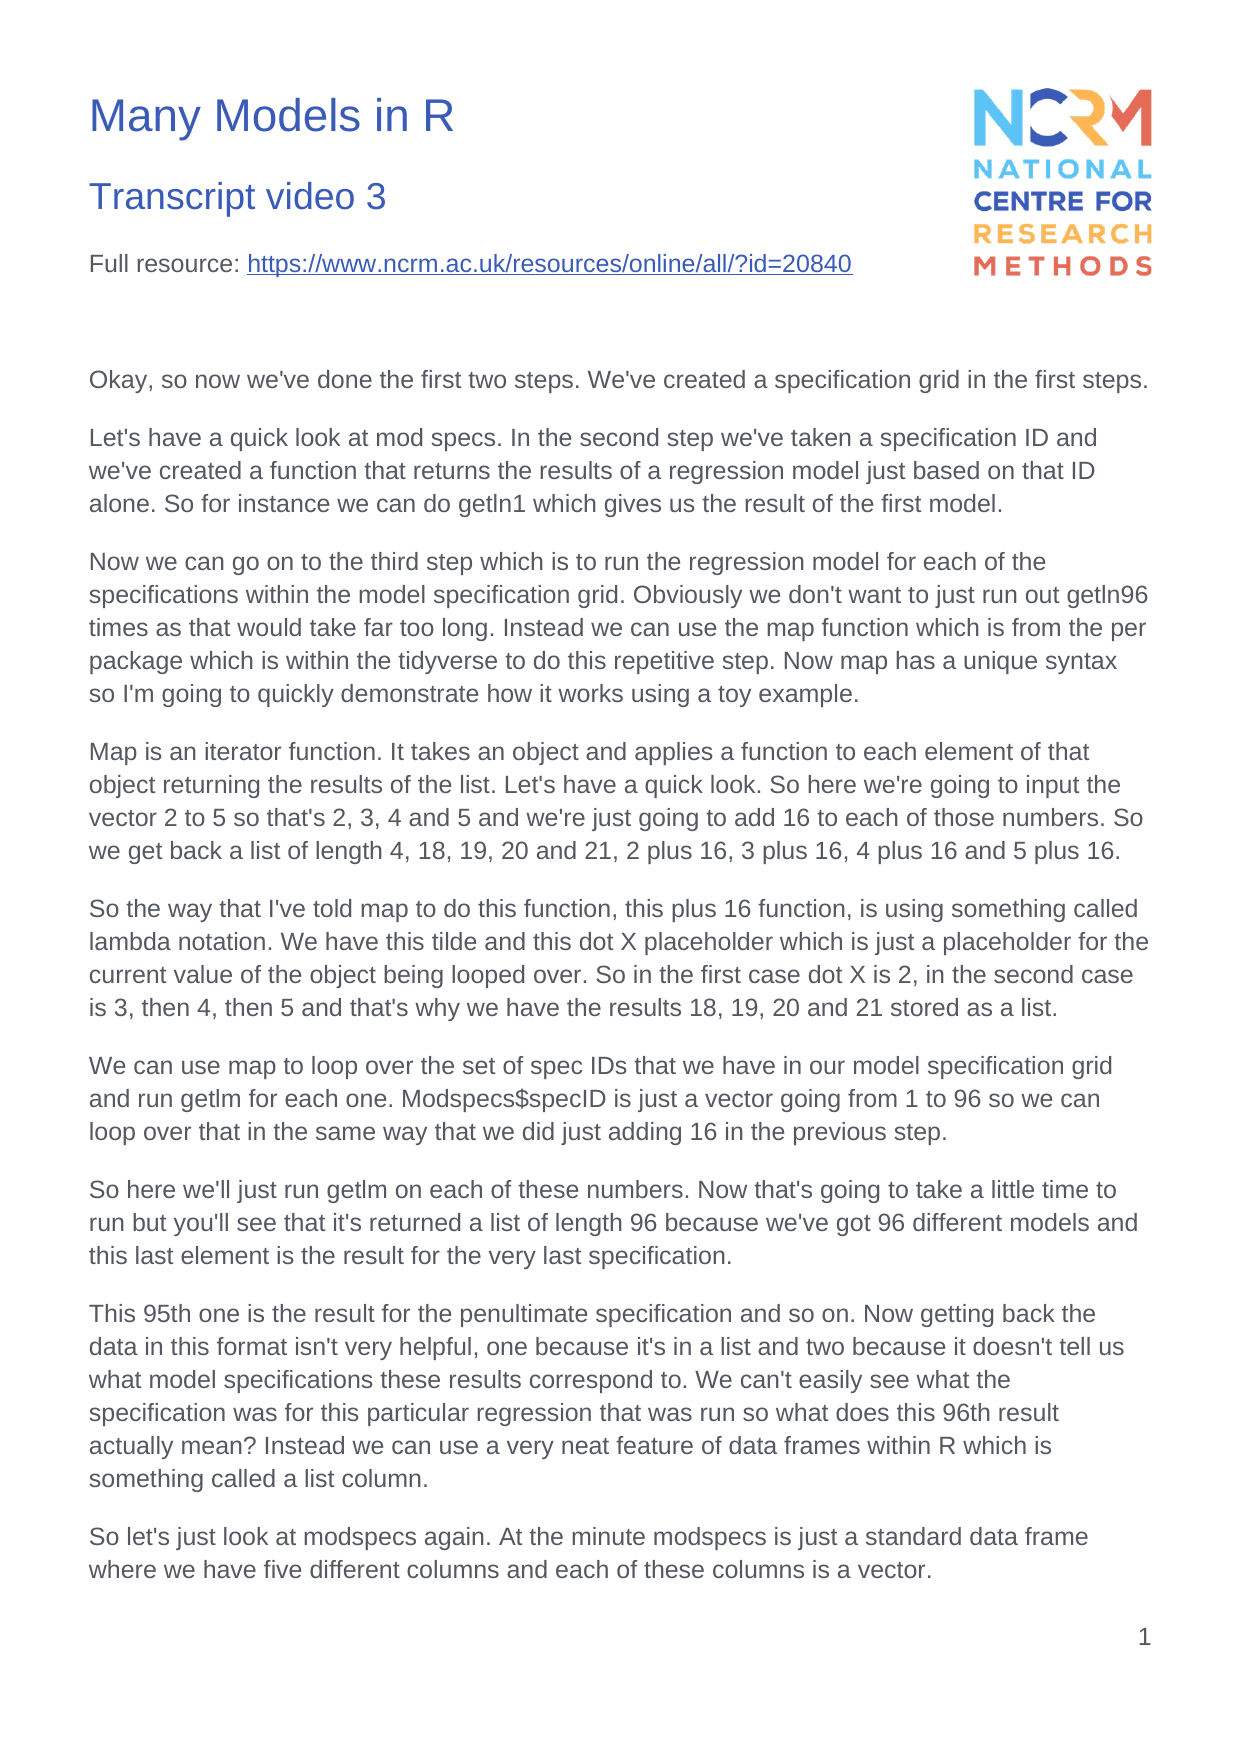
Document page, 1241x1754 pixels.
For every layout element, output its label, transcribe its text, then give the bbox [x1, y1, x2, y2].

text So the way that I've told map to do this function, this plus 16 function, is using something called lambda notation. We have this tilde and this dot X placeholder which is just a placeholder for the current value of the object being looped over. So in the first case dot X is 2, in the second case is 3, then 4, then 5 and that's why we have the results 18, 19, 20 and 21 stored as a list. [89, 894, 1152, 1022]
text Now we can go on to the third step which is to run the regression model for each of the specifications within the model specification grid. Obviously we don't want to just run out getln96 times as that would take far too long. Instead we can use the map function which is from the per package which is within the tidyverse to do this repetitive step. Now map has a unique syntax so I'm going to quickly demonstrate how it works using a toy example. [89, 547, 1152, 708]
text So here we'll just run getlm on each of these numbers. Now that's going to take a little time to run but you'll see that it's returned a list of length 96 because we've got 96 different models and this last element is the result for the very last specification. [89, 1175, 1152, 1270]
text Let's have a quick look at mod specs. In the second step we've taken a specification ID and we've created a function that returns the results of a regression model just based on that ID alone. So for instance we can do getln1 which gives us the result of the first model. [89, 423, 1152, 518]
text Map is an iterator function. It takes an object and applies a function to each element of that object returning the results of the list. Let's have a quick look. So here we're going to input the vector 2 to 5 so that's 2, 3, 4 and 5 and we're just going to add 16 to each of those numbers. So we get back a list of length 4, 18, 19, 20 and 21, 2 plus 16, 3 plus 16, 4 plus 16 and 5 plus 16. [89, 737, 1152, 865]
text Okay, so now we've done the first two steps. We've created a specification grid in the first steps. [89, 365, 1152, 393]
text Full resource: https://www.ncrm.ac.uk/resources/online/all/?id=20840 [89, 249, 1152, 277]
subtitle Many Models in R [89, 89, 974, 141]
text So let's just look at modspecs again. At the minute modspecs is just a standard data frame where we have five different columns and each of these columns is a vector. [89, 1522, 1152, 1584]
picture [974, 88, 1152, 276]
subtitle Transcript video 3 [89, 174, 974, 217]
text We can use map to loop over the set of spec IDs that we have in our model specification grid and run getlm for each one. Modspecs$specID is just a vector going from 1 to 96 so we can loop over that in the same way that we did just adding 16 in the previous step. [89, 1051, 1152, 1146]
text This 95th one is the result for the penultimate specification and so on. Now getting back the data in this format isn't very helpful, one because it's in a list and two because it doesn't tell us what model specifications these results correspond to. We can't easily see what the specification was for this particular regression that was run so what does this 96th result actually mean? Instead we can use a very neat feature of data frames within R which is something called a list column. [89, 1299, 1152, 1493]
